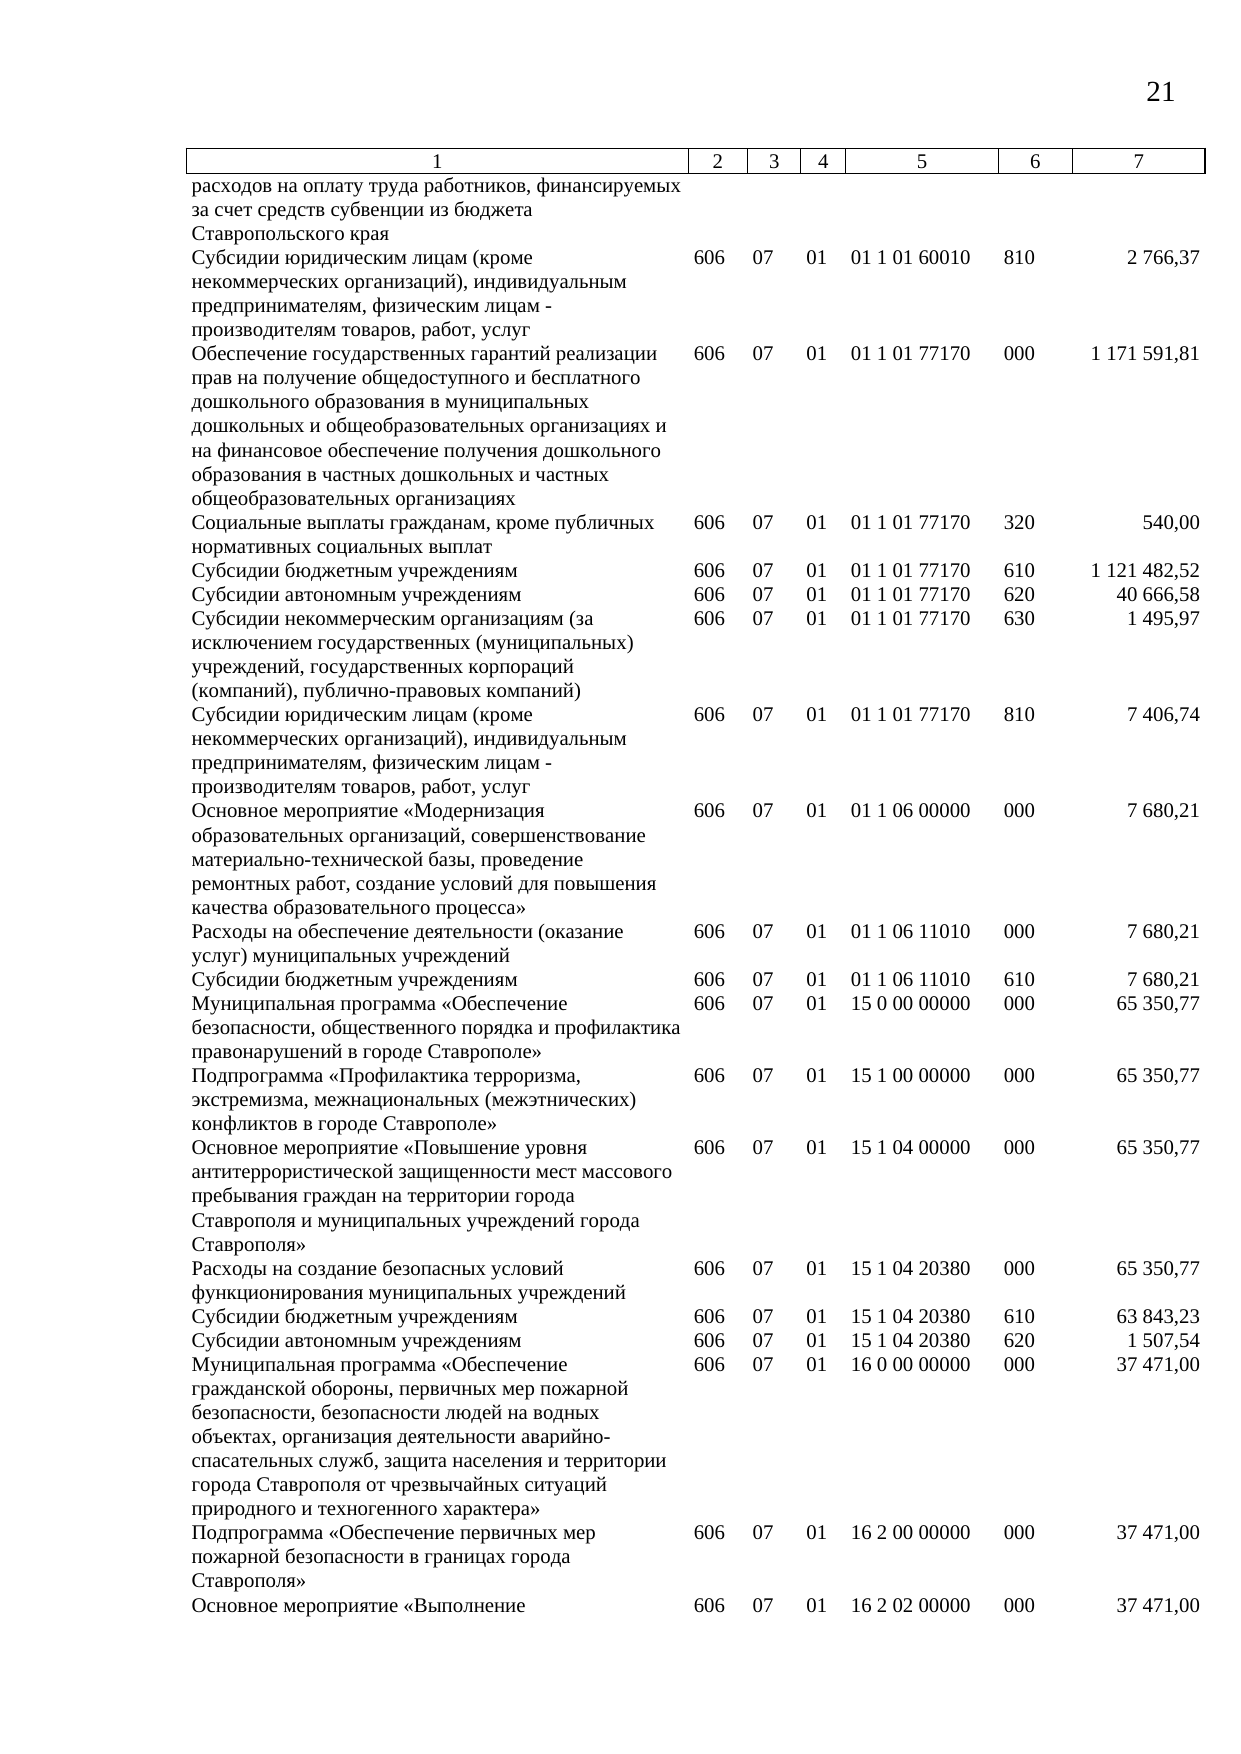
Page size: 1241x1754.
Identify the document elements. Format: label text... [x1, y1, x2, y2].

table_header 6 [999, 149, 1072, 173]
table_header 3 [748, 149, 800, 173]
table_header 2 [689, 149, 747, 173]
table_header 4 [801, 149, 845, 173]
table_header 1 [187, 149, 688, 173]
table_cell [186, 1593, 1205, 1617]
table_header 7 [1073, 149, 1204, 173]
table_header 5 [846, 149, 998, 173]
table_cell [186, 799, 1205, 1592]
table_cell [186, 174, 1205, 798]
